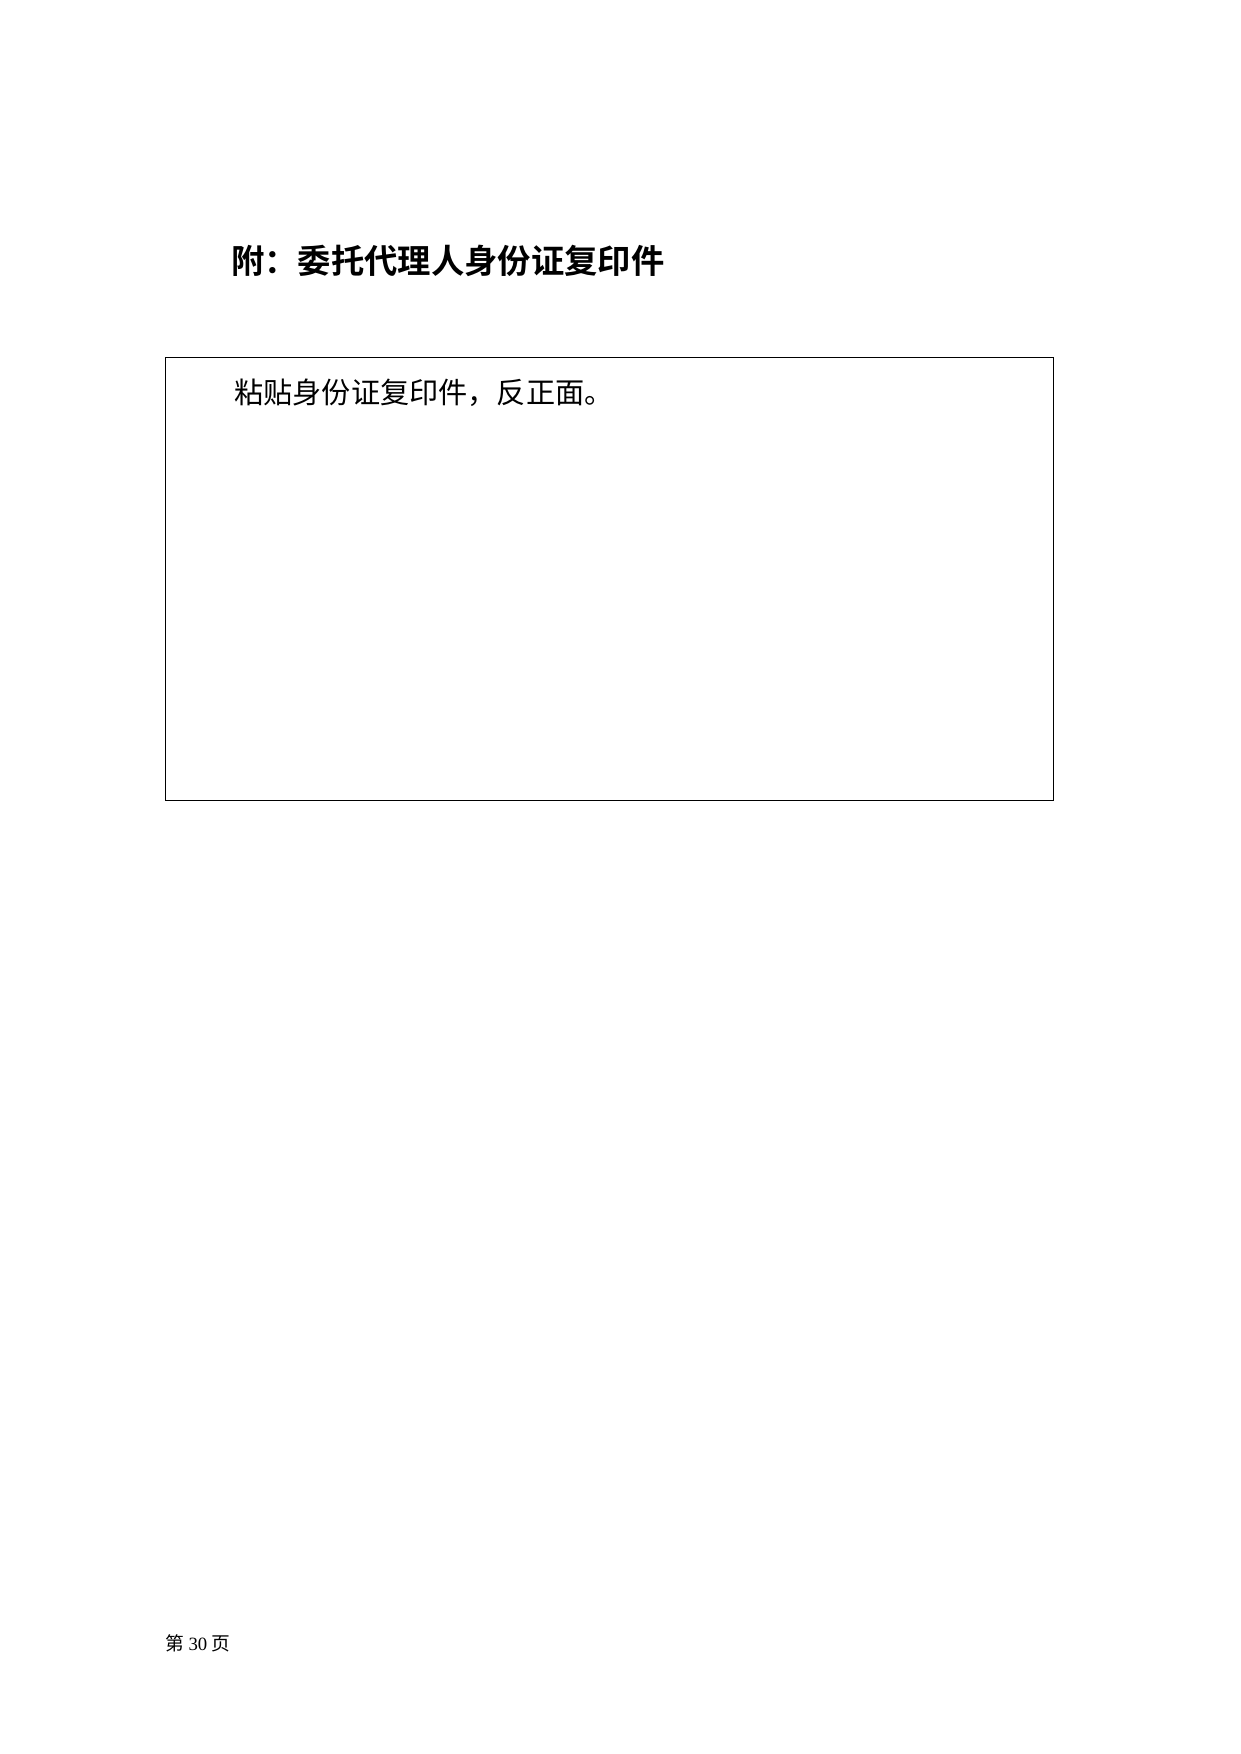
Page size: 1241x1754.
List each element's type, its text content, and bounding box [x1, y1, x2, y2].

table_header 粘贴身份证复印件，反正面。 [166, 358, 1053, 799]
text 附：委托代理人身份证复印件 [165, 227, 1087, 292]
